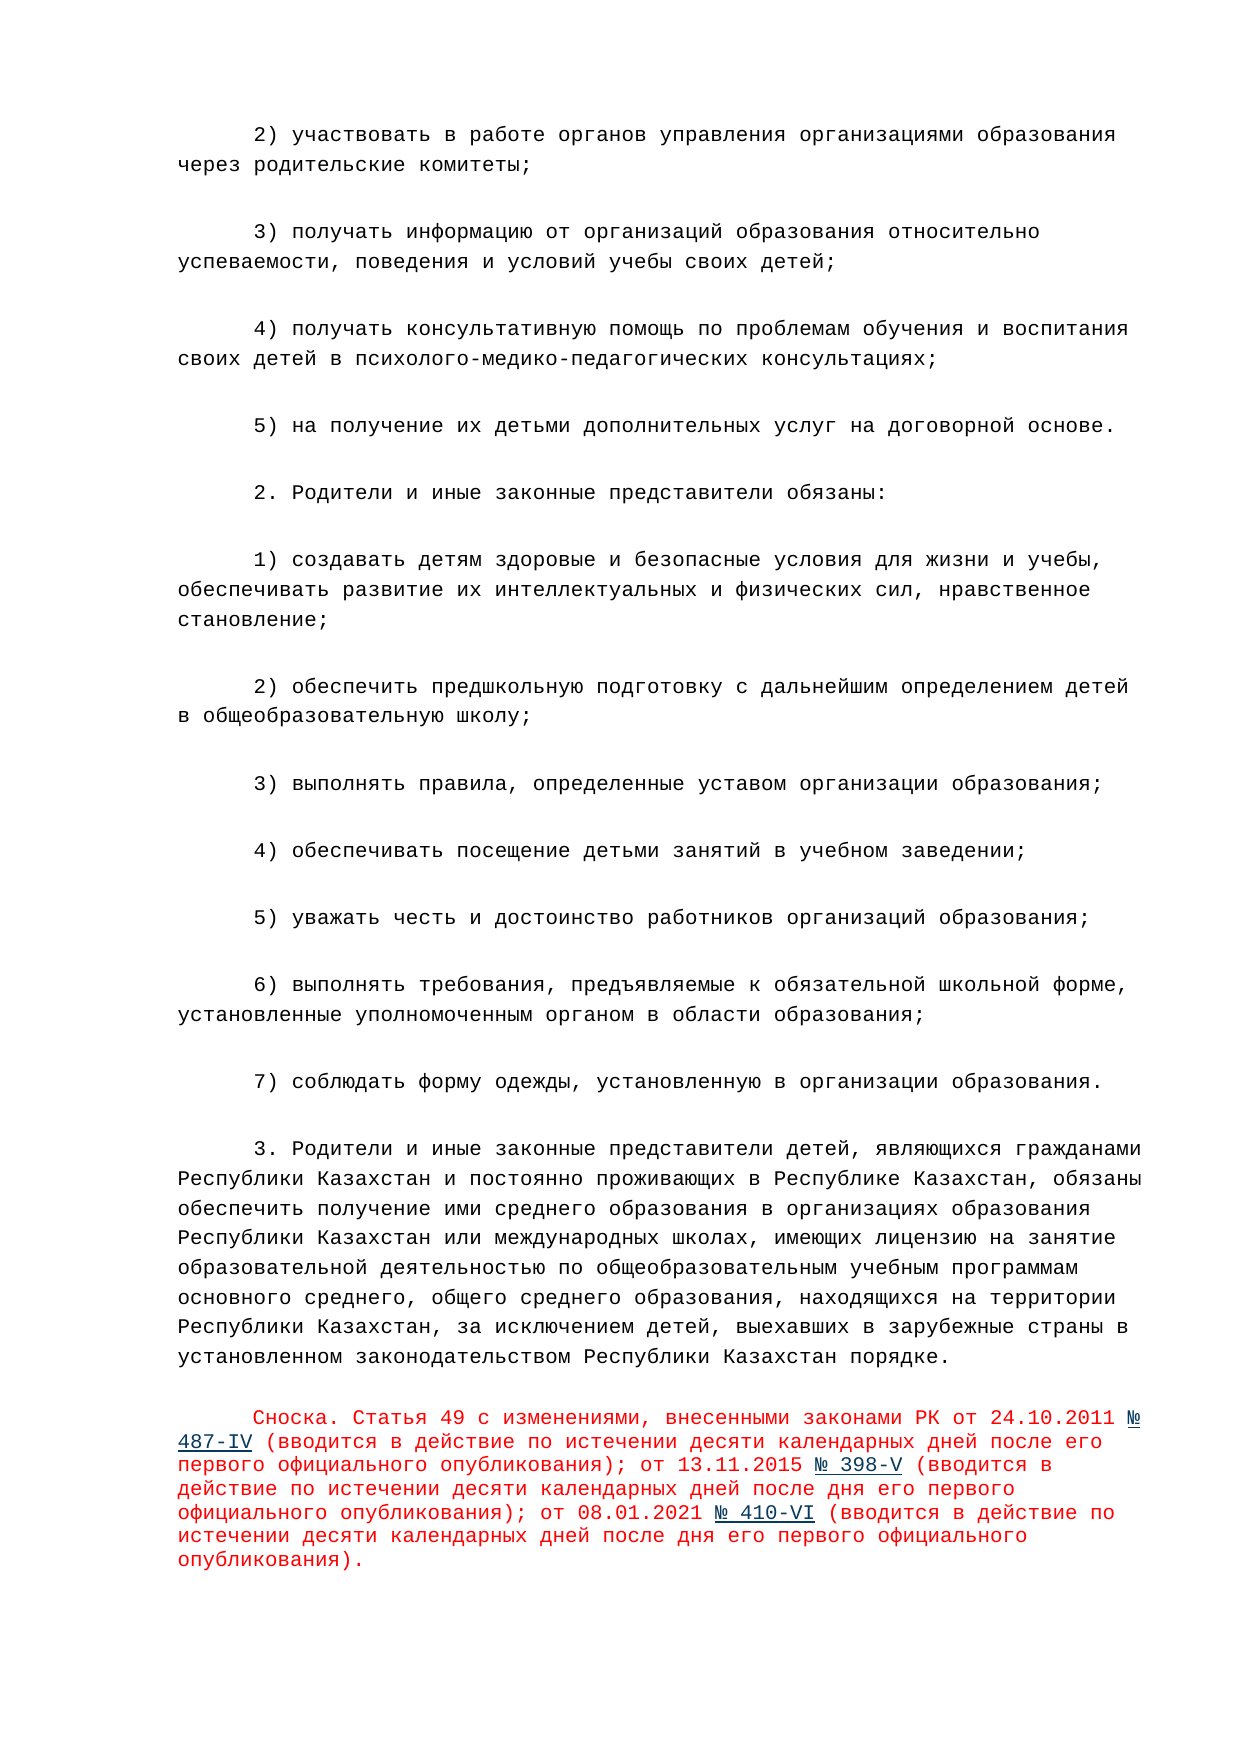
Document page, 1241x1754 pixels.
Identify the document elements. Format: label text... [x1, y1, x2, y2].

text 2) участвовать в работе органов управления организациями образования через родительские комитеты; [177, 118, 1152, 177]
text 7) соблюдать форму одежды, установленную в организации образования. [177, 1065, 1152, 1095]
text 5) уважать честь и достоинство работников организаций образования; [177, 901, 1152, 931]
text 1) создавать детям здоровые и безопасные условия для жизни и учебы, обеспечивать развитие их интеллектуальных и физических сил, нравственное становление; [177, 543, 1152, 632]
text Сноска. Статья 49 с изменениями, внесенными законами РК от 24.10.2011 № 487-IV (вводится в действие по истечении десяти календарных дней после его первого официального опубликования); от 13.11.2015 № 398-V (вводится в действие по истечении десяти календарных дней после дня его первого официального опубликования); от 08.01.2021 № 410-VI (вводится в действие по истечении десяти календарных дней после дня его первого официального опубликования). [177, 1407, 1152, 1601]
text 3. Родители и иные законные представители детей, являющихся гражданами Республики Казахстан и постоянно проживающих в Республике Казахстан, обязаны обеспечить получение ими среднего образования в организациях образования Республики Казахстан или международных школах, имеющих лицензию на занятие образовательной деятельностью по общеобразовательным учебным программам основного среднего, общего среднего образования, находящихся на территории Республики Казахстан, за исключением детей, выехавших в зарубежные страны в установленном законодательством Республики Казахстан порядке. [177, 1132, 1152, 1370]
text 4) получать консультативную помощь по проблемам обучения и воспитания своих детей в психолого-медико-педагогических консультациях; [177, 312, 1152, 371]
text 2. Родители и иные законные представители обязаны: [177, 476, 1152, 506]
text 3) получать информацию от организаций образования относительно успеваемости, поведения и условий учебы своих детей; [177, 215, 1152, 274]
text 5) на получение их детьми дополнительных услуг на договорной основе. [177, 409, 1152, 438]
text 2) обеспечить предшкольную подготовку с дальнейшим определением детей в общеобразовательную школу; [177, 670, 1152, 729]
text 6) выполнять требования, предъявляемые к обязательной школьной форме, установленные уполномоченным органом в области образования; [177, 968, 1152, 1027]
text 4) обеспечивать посещение детьми занятий в учебном заведении; [177, 834, 1152, 863]
text 3) выполнять правила, определенные уставом организации образования; [177, 767, 1152, 796]
